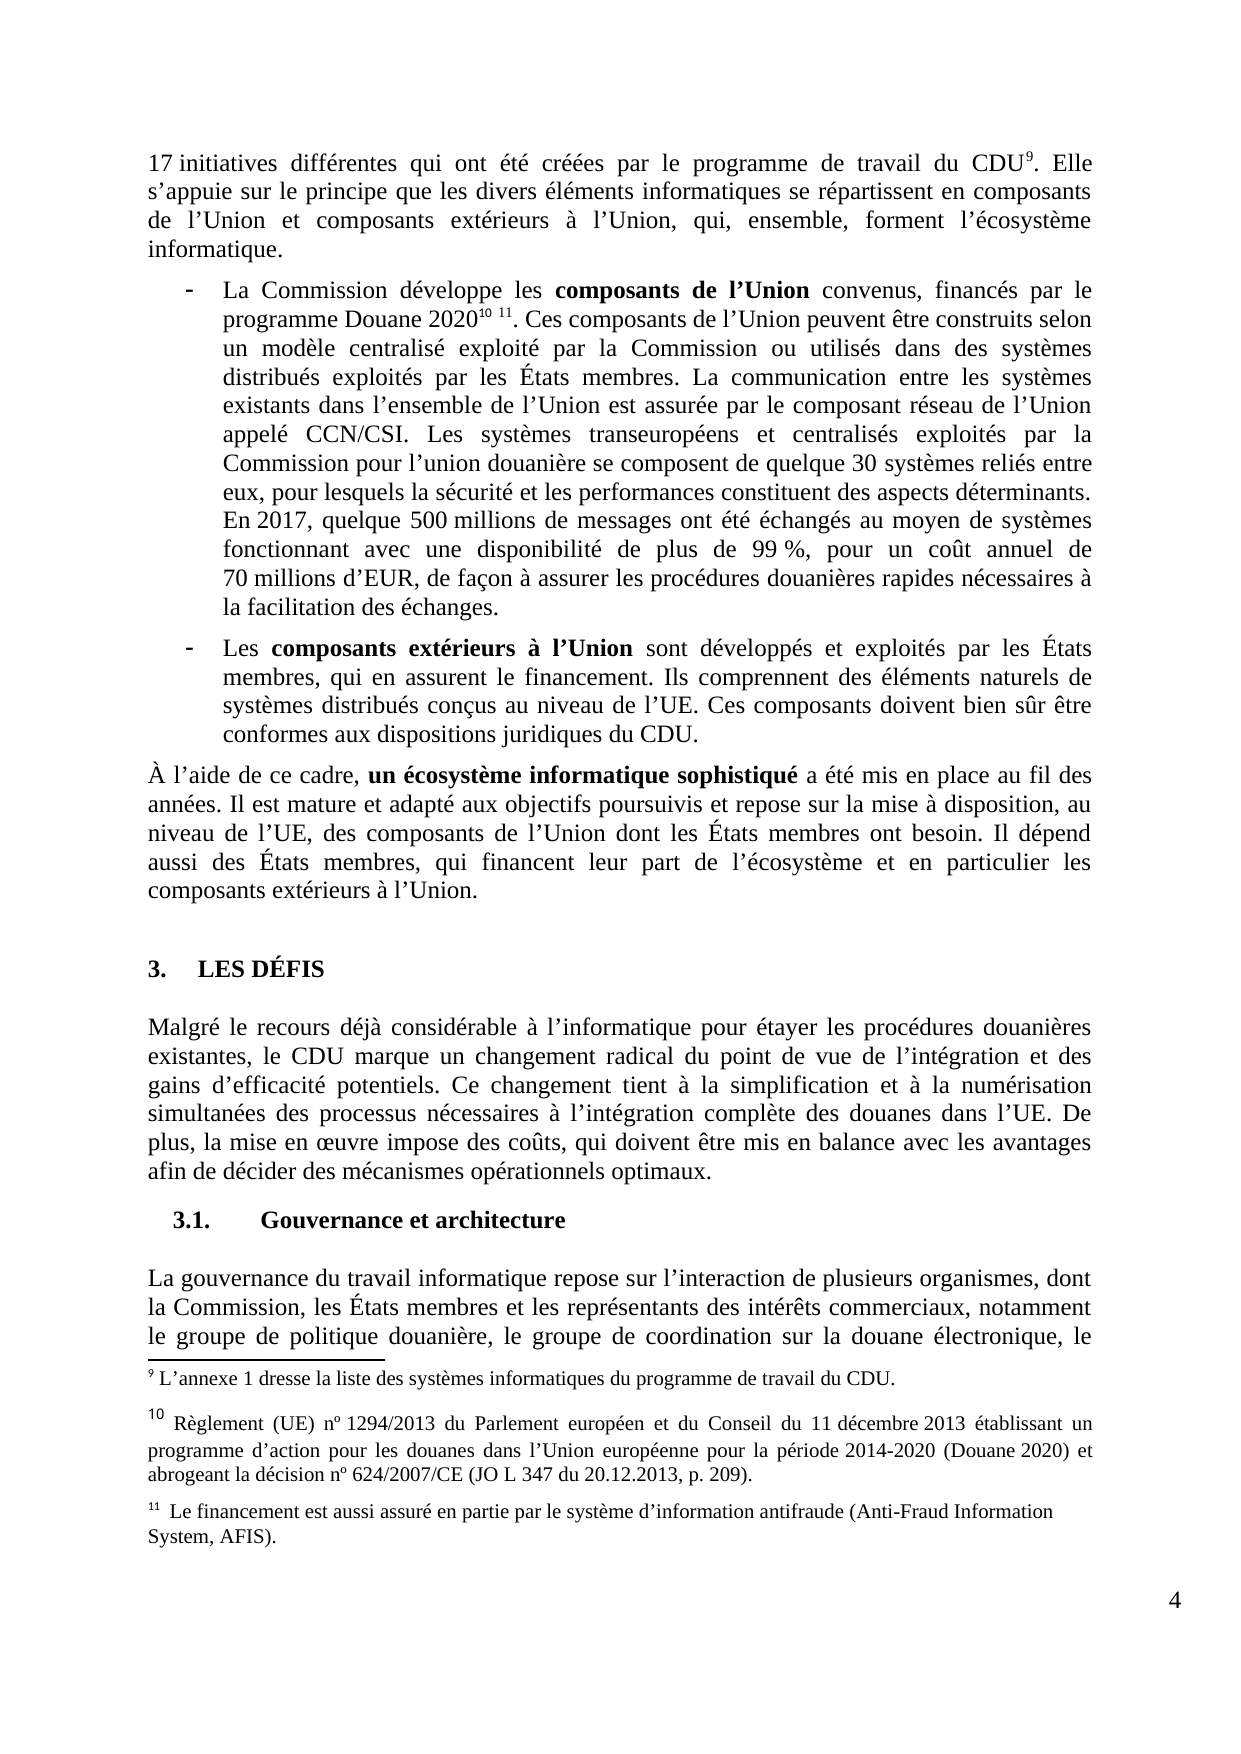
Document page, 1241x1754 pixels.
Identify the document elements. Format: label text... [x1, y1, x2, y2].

list La Commission développe les composants de l’Union convenus, financés par le programme Douane 2020 . Ces composants de l’Union peuvent être construits selon un modèle centralisé exploité par la Commission ou utilisés dans des systèmes distribués exploités par les États membres. La communication entre les systèmes existants dans l’ensemble de l’Union est assurée par le composant réseau de l’Union appelé CCN/CSI. Les systèmes transeuropéens et centralisés exploités par la Commission pour l’union douanière se composent de quelque 30 systèmes reliés entre eux, pour lesquels la sécurité et les performances constituent des aspects déterminants. En 2017, quelque 500 millions de messages ont été échangés au moyen de systèmes fonctionnant avec une disponibilité de plus de 99 %, pour un coût annuel de 70 millions d’EUR, de façon à assurer les procédures douanières rapides nécessaires à la facilitation des échanges. [185, 275, 1093, 620]
subtitle LES DÉFIS [148, 954, 1093, 983]
text À l’aide de ce cadre, un écosystème informatique sophistiqué a été mis en place au fil des années. Il est mature et adapté aux objectifs poursuivis et repose sur la mise à disposition, au niveau de l’UE, des composants de l’Union dont les États membres ont besoin. Il dépend aussi des États membres, qui financent leur part de l’écosystème et en particulier les composants extérieurs à l’Union. [148, 760, 1093, 904]
list Les composants extérieurs à l’Union sont développés et exploités par les États membres, qui en assurent le financement. Ils comprennent des éléments naturels de systèmes distribués conçus au niveau de l’UE. Ces composants doivent bien sûr être conformes aux dispositions juridiques du CDU. [185, 633, 1093, 748]
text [148, 1263, 1093, 1350]
text Malgré le recours déjà considérable à l’informatique pour étayer les procédures douanières existantes, le CDU marque un changement radical du point de vue de l’intégration et des gains d’efficacité potentiels. Ce changement tient à la simplification et à la numérisation simultanées des processus nécessaires à l’intégration complète des douanes dans l’UE. De plus, la mise en œuvre impose des coûts, qui doivent être mis en balance avec les avantages afin de décider des mécanismes opérationnels optimaux. [148, 1012, 1093, 1185]
subtitle Gouvernance et architecture [173, 1206, 1093, 1234]
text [148, 148, 1093, 263]
